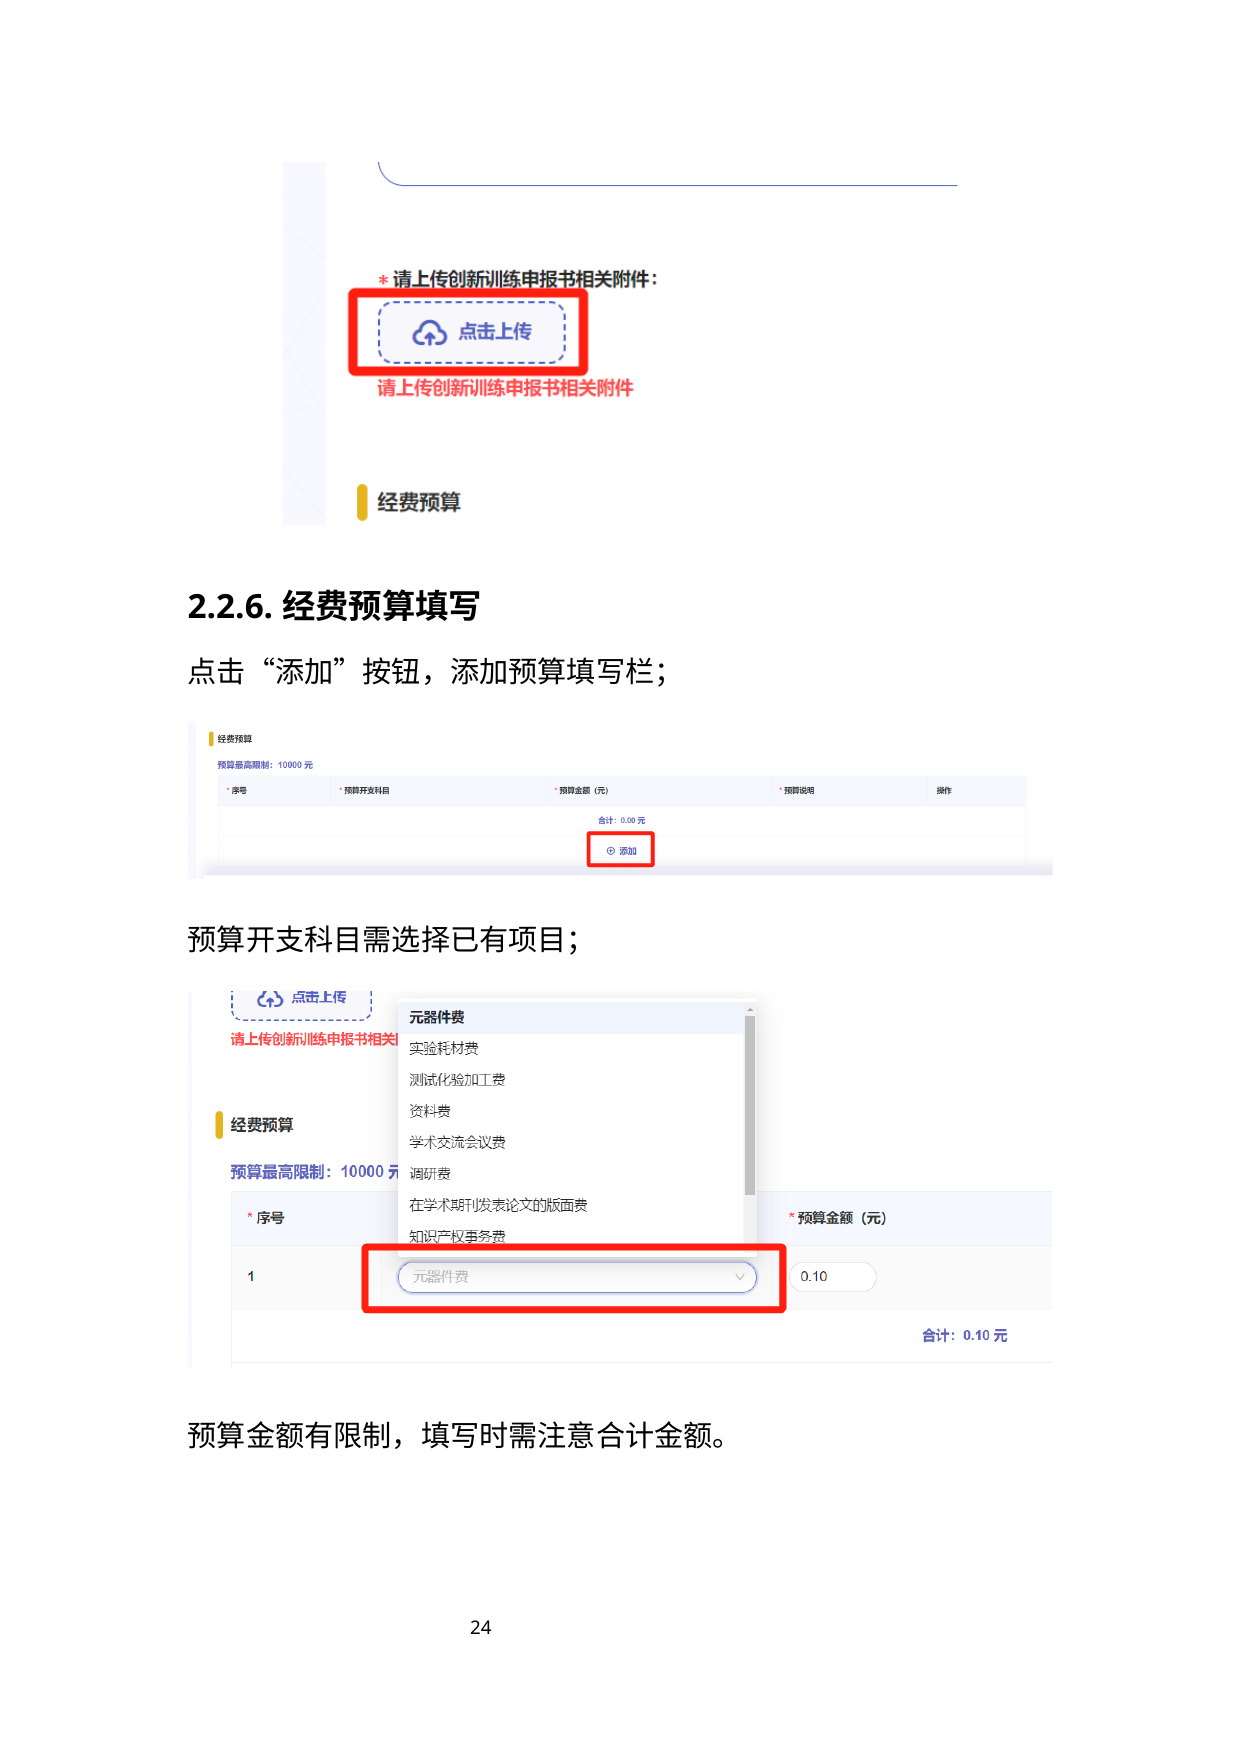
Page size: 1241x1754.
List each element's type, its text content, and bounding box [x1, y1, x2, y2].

picture [282, 162, 958, 525]
picture [187, 991, 1053, 1368]
subtitle 经费预算填写 [187, 572, 1053, 637]
text 预算金额有限制，填写时需注意合计金额。 [187, 1401, 1053, 1466]
picture [187, 722, 1053, 879]
text 预算开支科目需选择已有项目； [187, 905, 1053, 970]
text 点击“添加”按钮，添加预算填写栏； [187, 637, 1053, 702]
